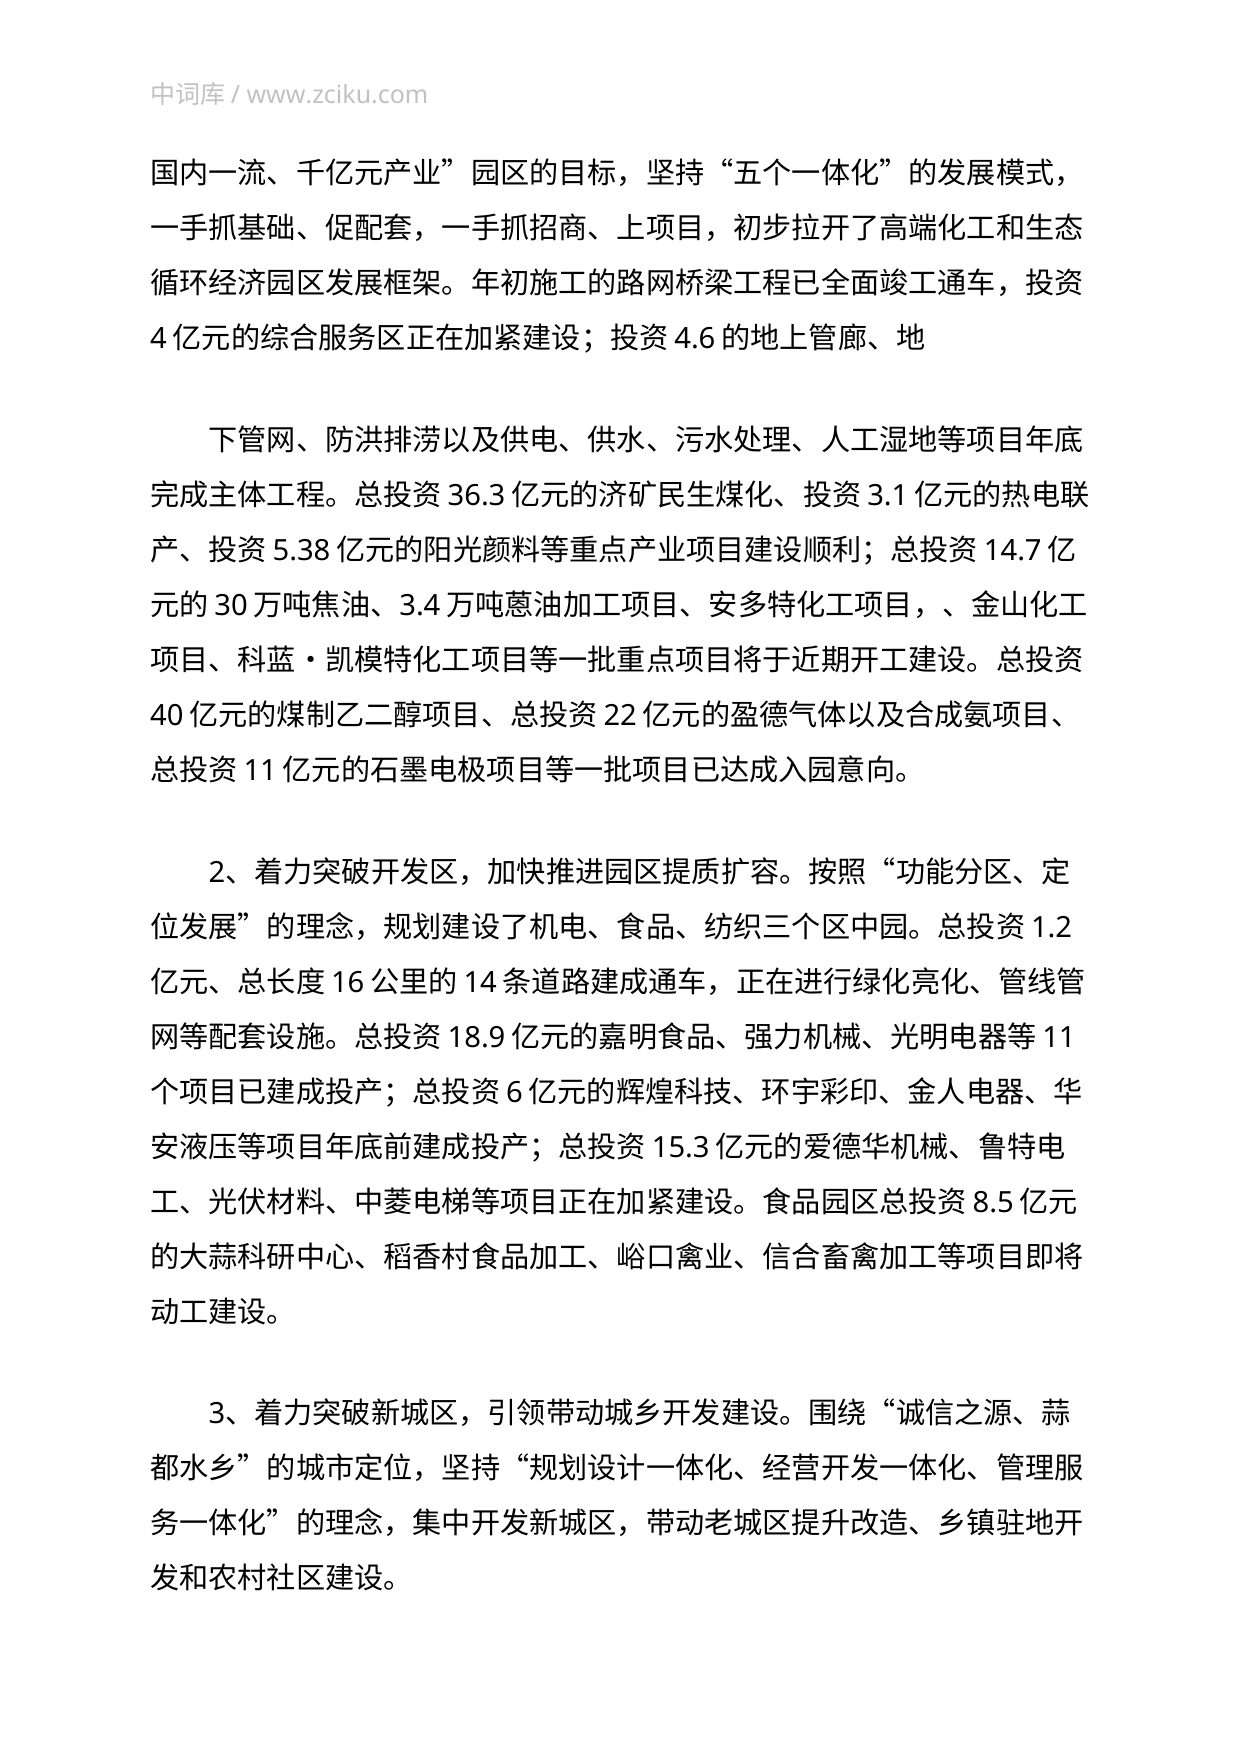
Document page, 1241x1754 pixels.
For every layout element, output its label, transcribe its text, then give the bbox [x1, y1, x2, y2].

text 3、着力突破新城区，引领带动城乡开发建设。围绕“诚信之源、蒜都水乡”的城市定位，坚持“规划设计一体化、经营开发一体化、管理服务一体化”的理念，集中开发新城区，带动老城区提升改造、乡镇驻地开发和农村社区建设。 [150, 1390, 1090, 1597]
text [150, 150, 1090, 357]
text 下管网、防洪排涝以及供电、供水、污水处理、人工湿地等项目年底完成主体工程。总投资36.3亿元的济矿民生煤化、投资3.1亿元的热电联产、投资5.38亿元的阳光颜料等重点产业项目建设顺利；总投资14.7亿元的30万吨焦油、3.4万吨蒽油加工项目、安多特化工项目，、金山化工项目、科蓝•凯模特化工项目等一批重点项目将于近期开工建设。总投资40亿元的煤制乙二醇项目、总投资22亿元的盈德气体以及合成氨项目、总投资11亿元的石墨电极项目等一批项目已达成入园意向。 [150, 417, 1090, 789]
text 2、着力突破开发区，加快推进园区提质扩容。按照“功能分区、定位发展”的理念，规划建设了机电、食品、纺织三个区中园。总投资1.2亿元、总长度16公里的14条道路建成通车，正在进行绿化亮化、管线管网等配套设施。总投资18.9亿元的嘉明食品、强力机械、光明电器等11个项目已建成投产；总投资6亿元的辉煌科技、环宇彩印、金人电器、华安液压等项目年底前建成投产；总投资15.3亿元的爱德华机械、鲁特电工、光伏材料、中菱电梯等项目正在加紧建设。食品园区总投资8.5亿元的大蒜科研中心、稻香村食品加工、峪口禽业、信合畜禽加工等项目即将动工建设。 [150, 848, 1090, 1331]
